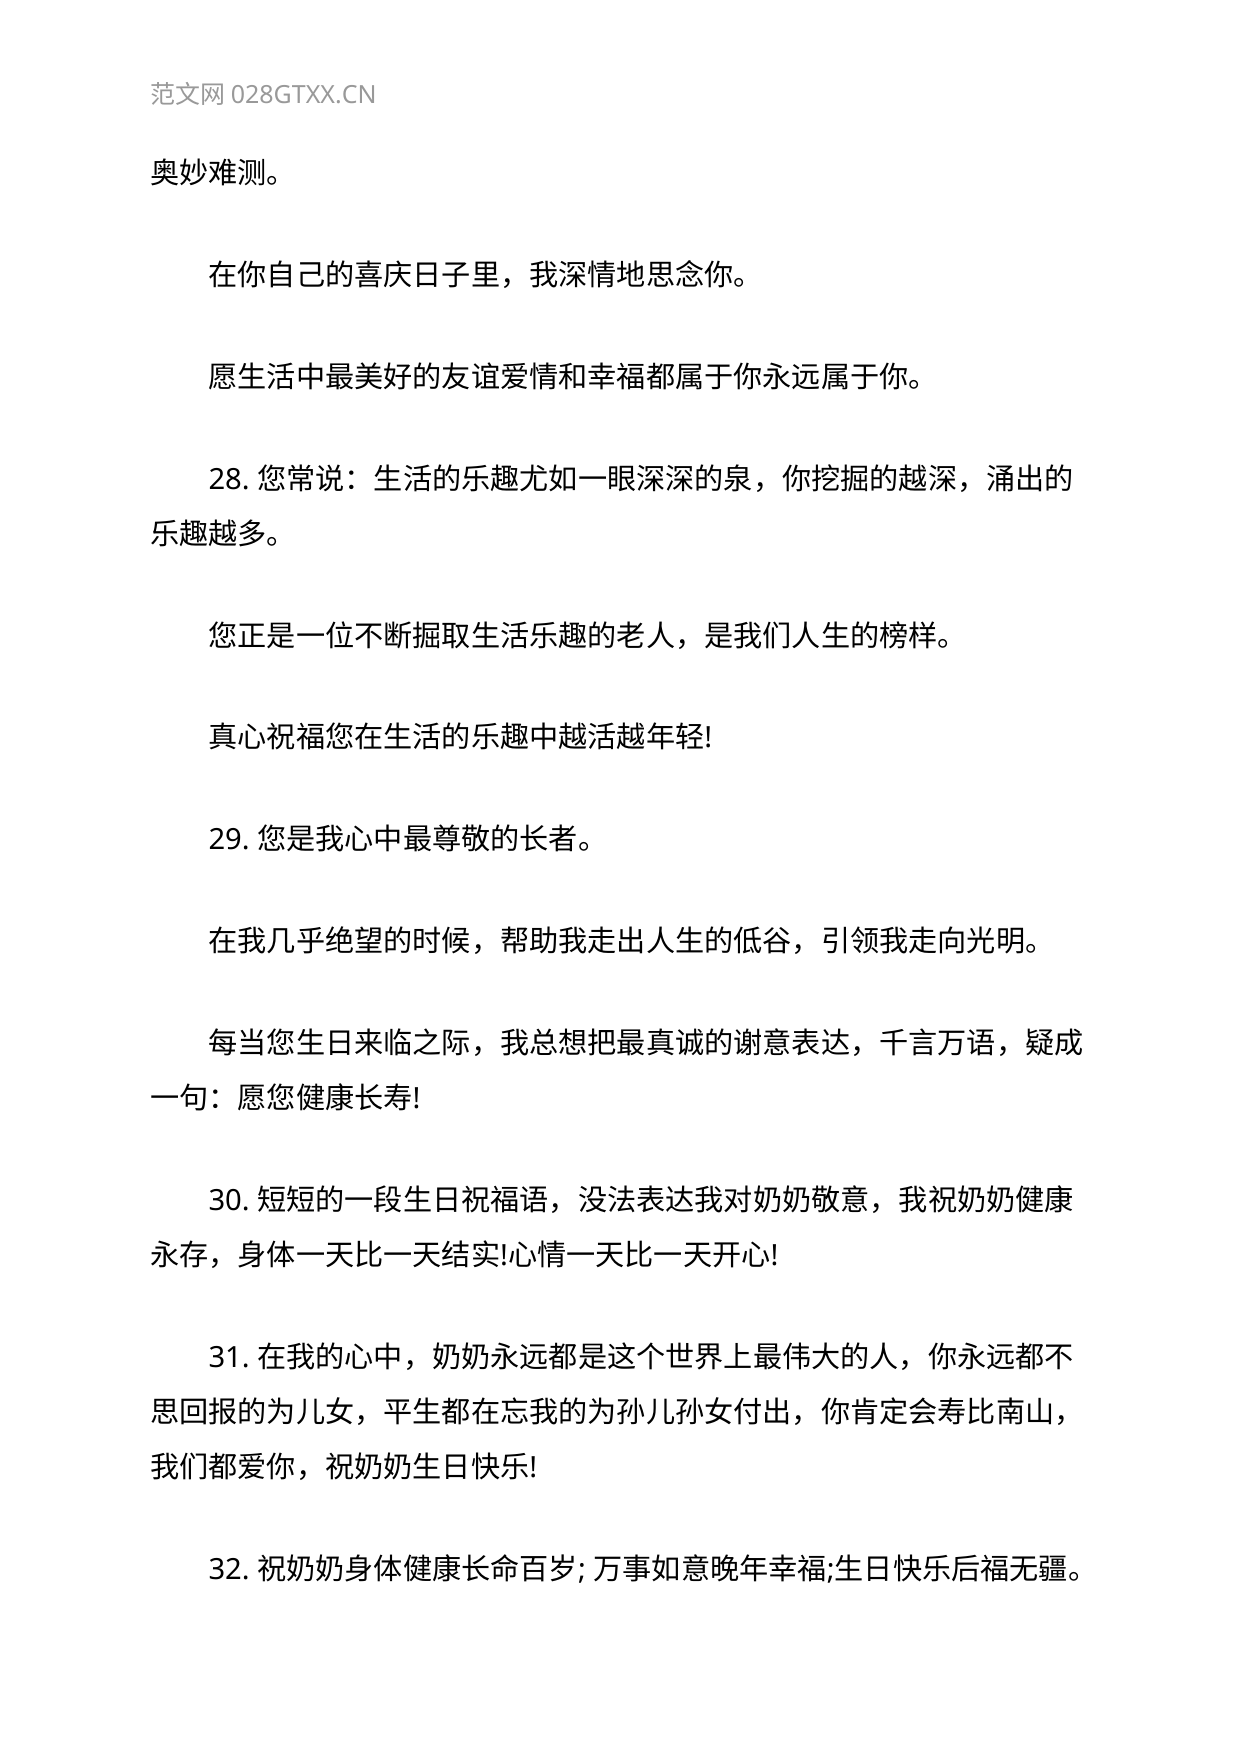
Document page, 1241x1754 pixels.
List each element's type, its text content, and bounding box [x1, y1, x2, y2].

text 32. 祝奶奶身体健康长命百岁; 万事如意晚年幸福;生日快乐后福无疆。 [150, 1545, 1090, 1588]
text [150, 150, 1090, 192]
text 31. 在我的心中，奶奶永远都是这个世界上最伟大的人，你永远都不思回报的为儿女，平生都在忘我的为孙儿孙女付出，你肯定会寿比南山，我们都爱你，祝奶奶生日快乐! [150, 1333, 1090, 1486]
text 30. 短短的一段生日祝福语，没法表达我对奶奶敬意，我祝奶奶健康永存，身体一天比一天结实!心情一天比一天开心! [150, 1176, 1090, 1274]
text 愿生活中最美好的友谊爱情和幸福都属于你永远属于你。 [150, 353, 1090, 396]
text 您正是一位不断掘取生活乐趣的老人，是我们人生的榜样。 [150, 612, 1090, 654]
text 在我几乎绝望的时候，帮助我走出人生的低谷，引领我走向光明。 [150, 918, 1090, 960]
text 28. 您常说：生活的乐趣尤如一眼深深的泉，你挖掘的越深，涌出的乐趣越多。 [150, 455, 1090, 553]
text 每当您生日来临之际，我总想把最真诚的谢意表达，千言万语，疑成一句：愿您健康长寿! [150, 1019, 1090, 1117]
text 真心祝福您在生活的乐趣中越活越年轻! [150, 714, 1090, 756]
text 在你自己的喜庆日子里，我深情地思念你。 [150, 252, 1090, 294]
text 29. 您是我心中最尊敬的长者。 [150, 816, 1090, 858]
